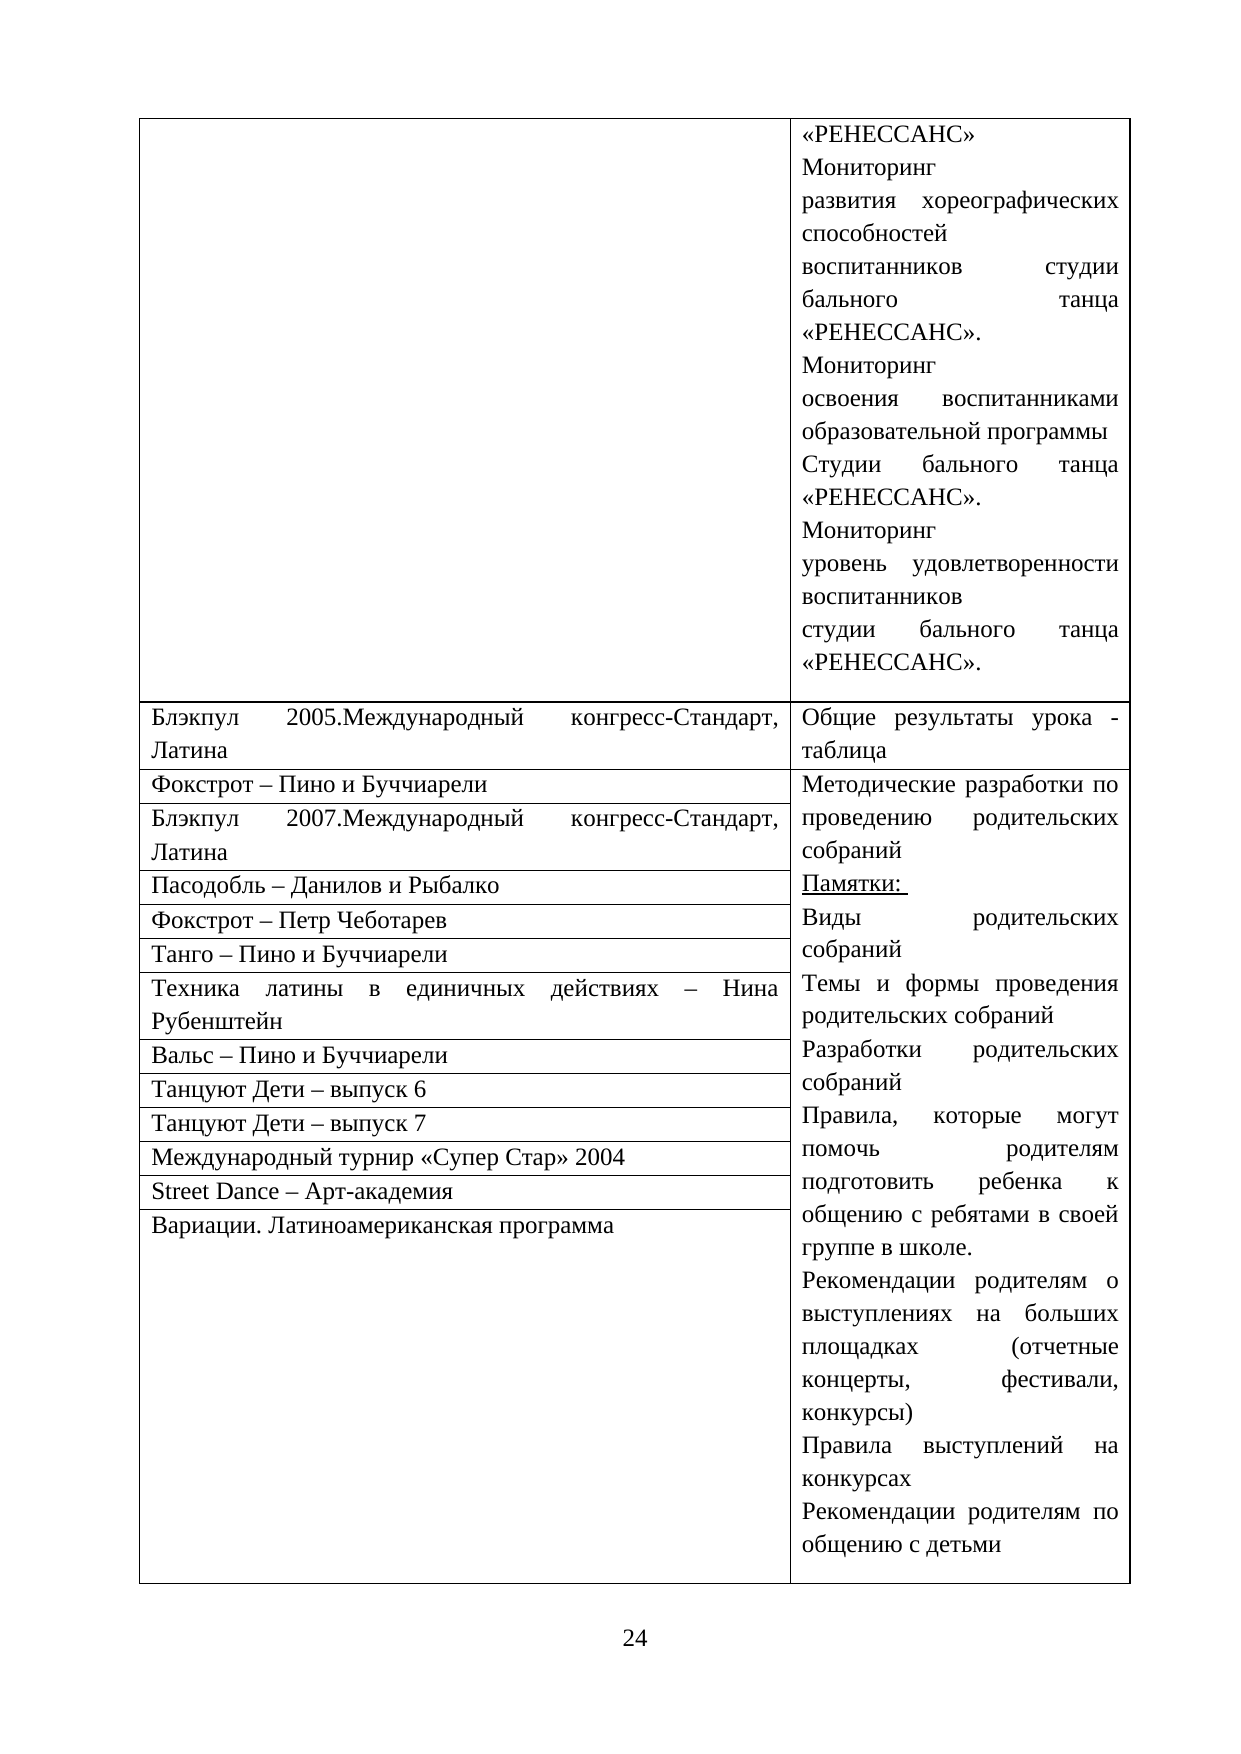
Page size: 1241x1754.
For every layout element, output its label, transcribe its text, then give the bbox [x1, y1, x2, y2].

table_cell Фокстрот – Пино и Буччиарели [140, 770, 790, 802]
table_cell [140, 119, 790, 701]
table_cell Блэкпул 2005.Международный конгресс-Стандарт, Латина [140, 703, 790, 768]
table_cell Блэкпул 2007.Международный конгресс-Стандарт, Латина [140, 804, 790, 869]
table_cell Вальс – Пино и Буччиарели [140, 1040, 790, 1073]
table_cell Техника латины в единичных действиях – Нина Рубенштейн [140, 973, 790, 1039]
table_cell Танцуют Дети – выпуск 6 [140, 1074, 790, 1107]
table_cell Пасодобль – Данилов и Рыбалко [140, 871, 790, 904]
table_cell Street Dance – Арт-академия [140, 1176, 790, 1209]
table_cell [140, 1210, 790, 1583]
table_cell Методические разработки по проведению родительских собраний Памятки: Виды родительских собраний Темы и формы проведения родительских собраний Разработки родительских собраний Правила, которые могут помочь родителям подготовить ребенка к общению с ребятами в своей группе в школе. Рекомендации родителям о выступлениях на больших площадках (отчетные концерты, фестивали, конкурсы) Правила выступлений на конкурсах Рекомендации родителям по общению с детьми Рекомендации родителям о конкурсных мероприятиях [791, 770, 1129, 1583]
table_cell Международный турнир «Супер Стар» 2004 [140, 1142, 790, 1175]
table_cell Танцуют Дети – выпуск 7 [140, 1108, 790, 1141]
table_cell Танго – Пино и Буччиарели [140, 939, 790, 972]
table_cell Общие результаты урока - таблица [791, 703, 1129, 768]
table_cell Фокстрот – Петр Чеботарев [140, 905, 790, 938]
